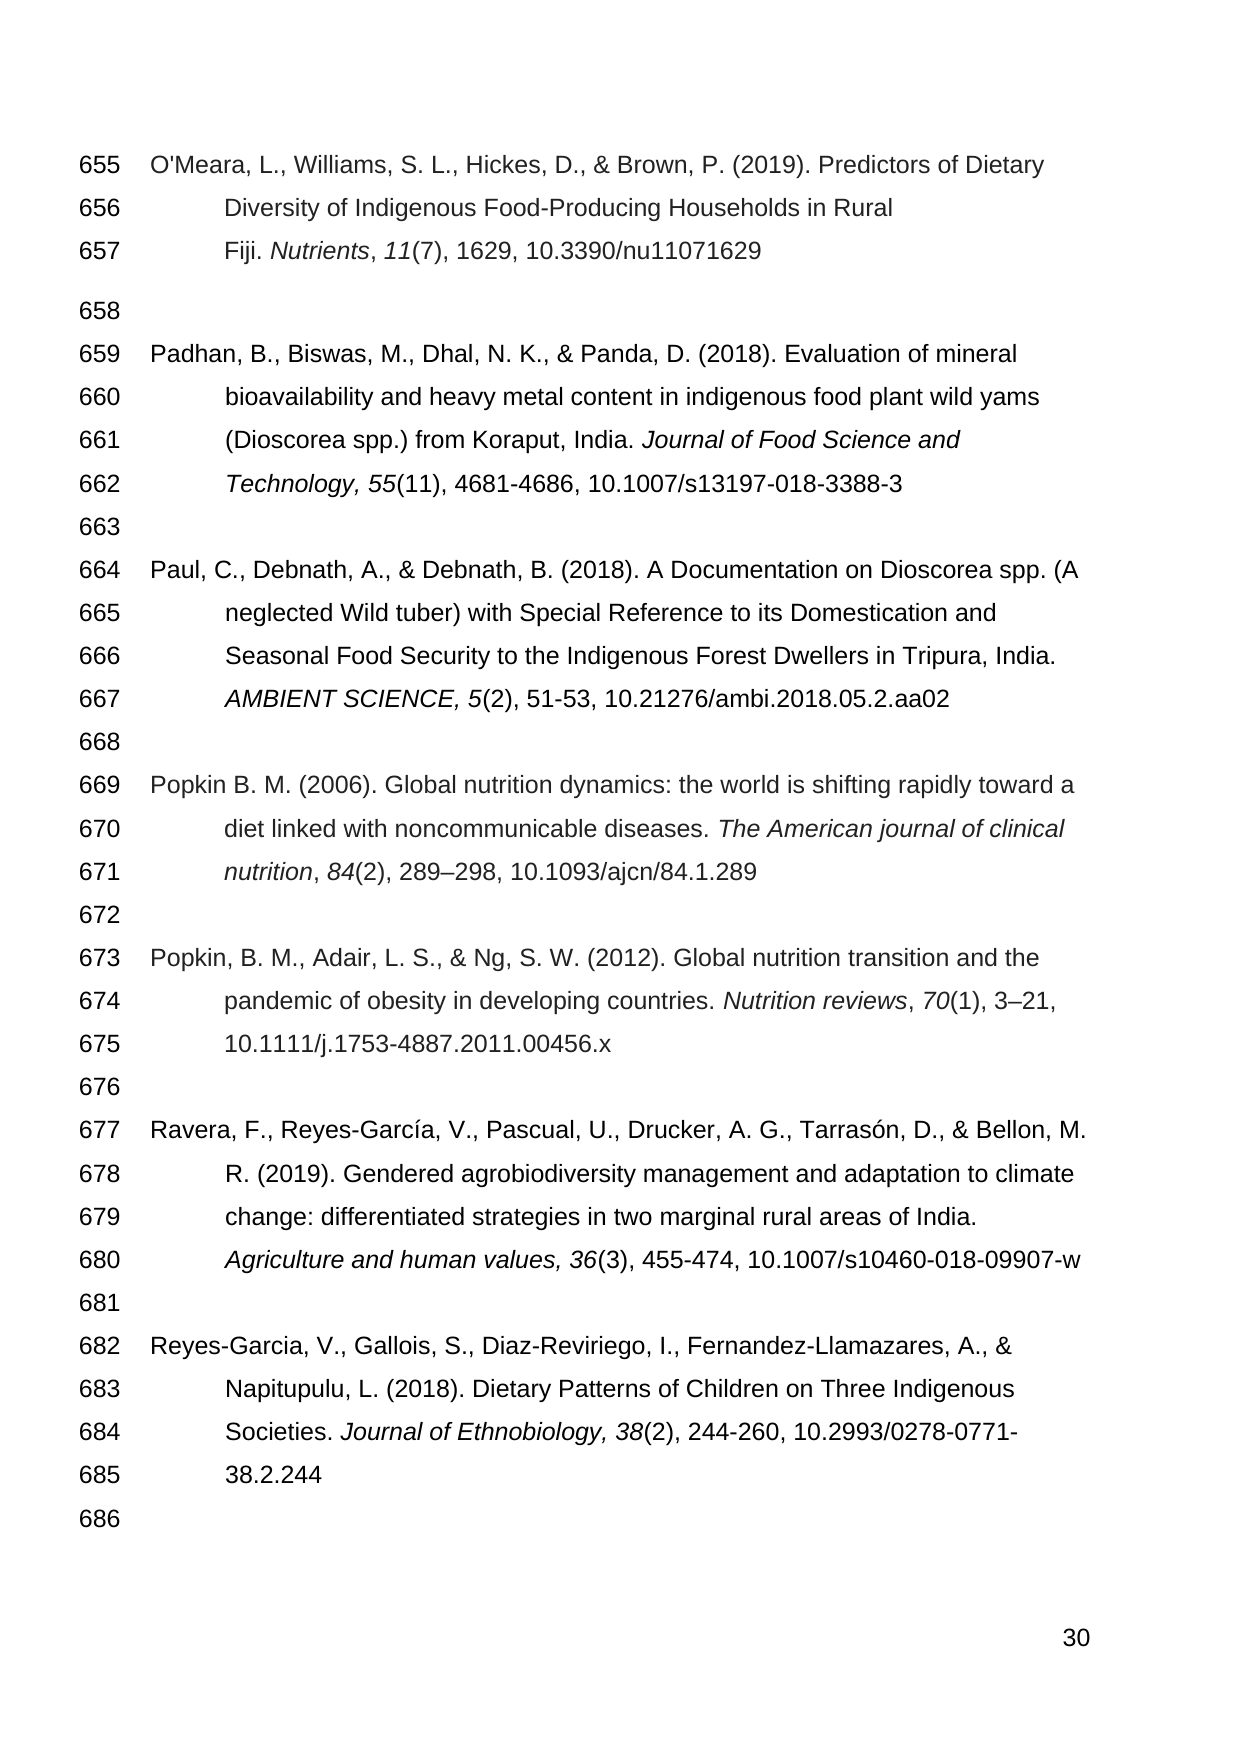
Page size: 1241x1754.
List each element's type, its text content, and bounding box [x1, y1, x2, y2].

text Ravera, F., Reyes-García, V., Pascual, U., Drucker, A. G., Tarrasón, D., & Bellon, M. R. (2019). Gendered agrobiodiversity management and adaptation to climate change: differentiated strategies in two marginal rural areas of India. Agriculture and human values, 36(3), 455-474, 10.1007/s10460-018-09907-w [150, 1115, 1090, 1273]
text Popkin B. M. (2006). Global nutrition dynamics: the world is shifting rapidly toward a diet linked with noncommunicable diseases. The American journal of clinical nutrition, 84(2), 289–298, 10.1093/ajcn/84.1.289 [150, 770, 1090, 885]
text O'Meara, L., Williams, S. L., Hickes, D., & Brown, P. (2019). Predictors of Dietary Diversity of Indigenous Food-Producing Households in Rural Fiji. Nutrients, 11(7), 1629, 10.3390/nu11071629 [150, 150, 1090, 265]
text Padhan, B., Biswas, M., Dhal, N. K., & Panda, D. (2018). Evaluation of mineral bioavailability and heavy metal content in indigenous food plant wild yams (Dioscorea spp.) from Koraput, India. Journal of Food Science and Technology, 55(11), 4681-4686, 10.1007/s13197-018-3388-3 [150, 339, 1090, 497]
text Paul, C., Debnath, A., & Debnath, B. (2018). A Documentation on Dioscorea spp. (A neglected Wild tuber) with Special Reference to its Domestication and Seasonal Food Security to the Indigenous Forest Dwellers in Tripura, India. AMBIENT SCIENCE, 5(2), 51-53, 10.21276/ambi.2018.05.2.aa02 [150, 555, 1090, 713]
text Reyes-Garcia, V., Gallois, S., Diaz-Reviriego, I., Fernandez-Llamazares, A., & Napitupulu, L. (2018). Dietary Patterns of Children on Three Indigenous Societies. Journal of Ethnobiology, 38(2), 244-260, 10.2993/0278-0771-38.2.244 [150, 1331, 1090, 1489]
text Popkin, B. M., Adair, L. S., & Ng, S. W. (2012). Global nutrition transition and the pandemic of obesity in developing countries. Nutrition reviews, 70(1), 3–21, 10.1111/j.1753-4887.2011.00456.x [150, 943, 1090, 1058]
